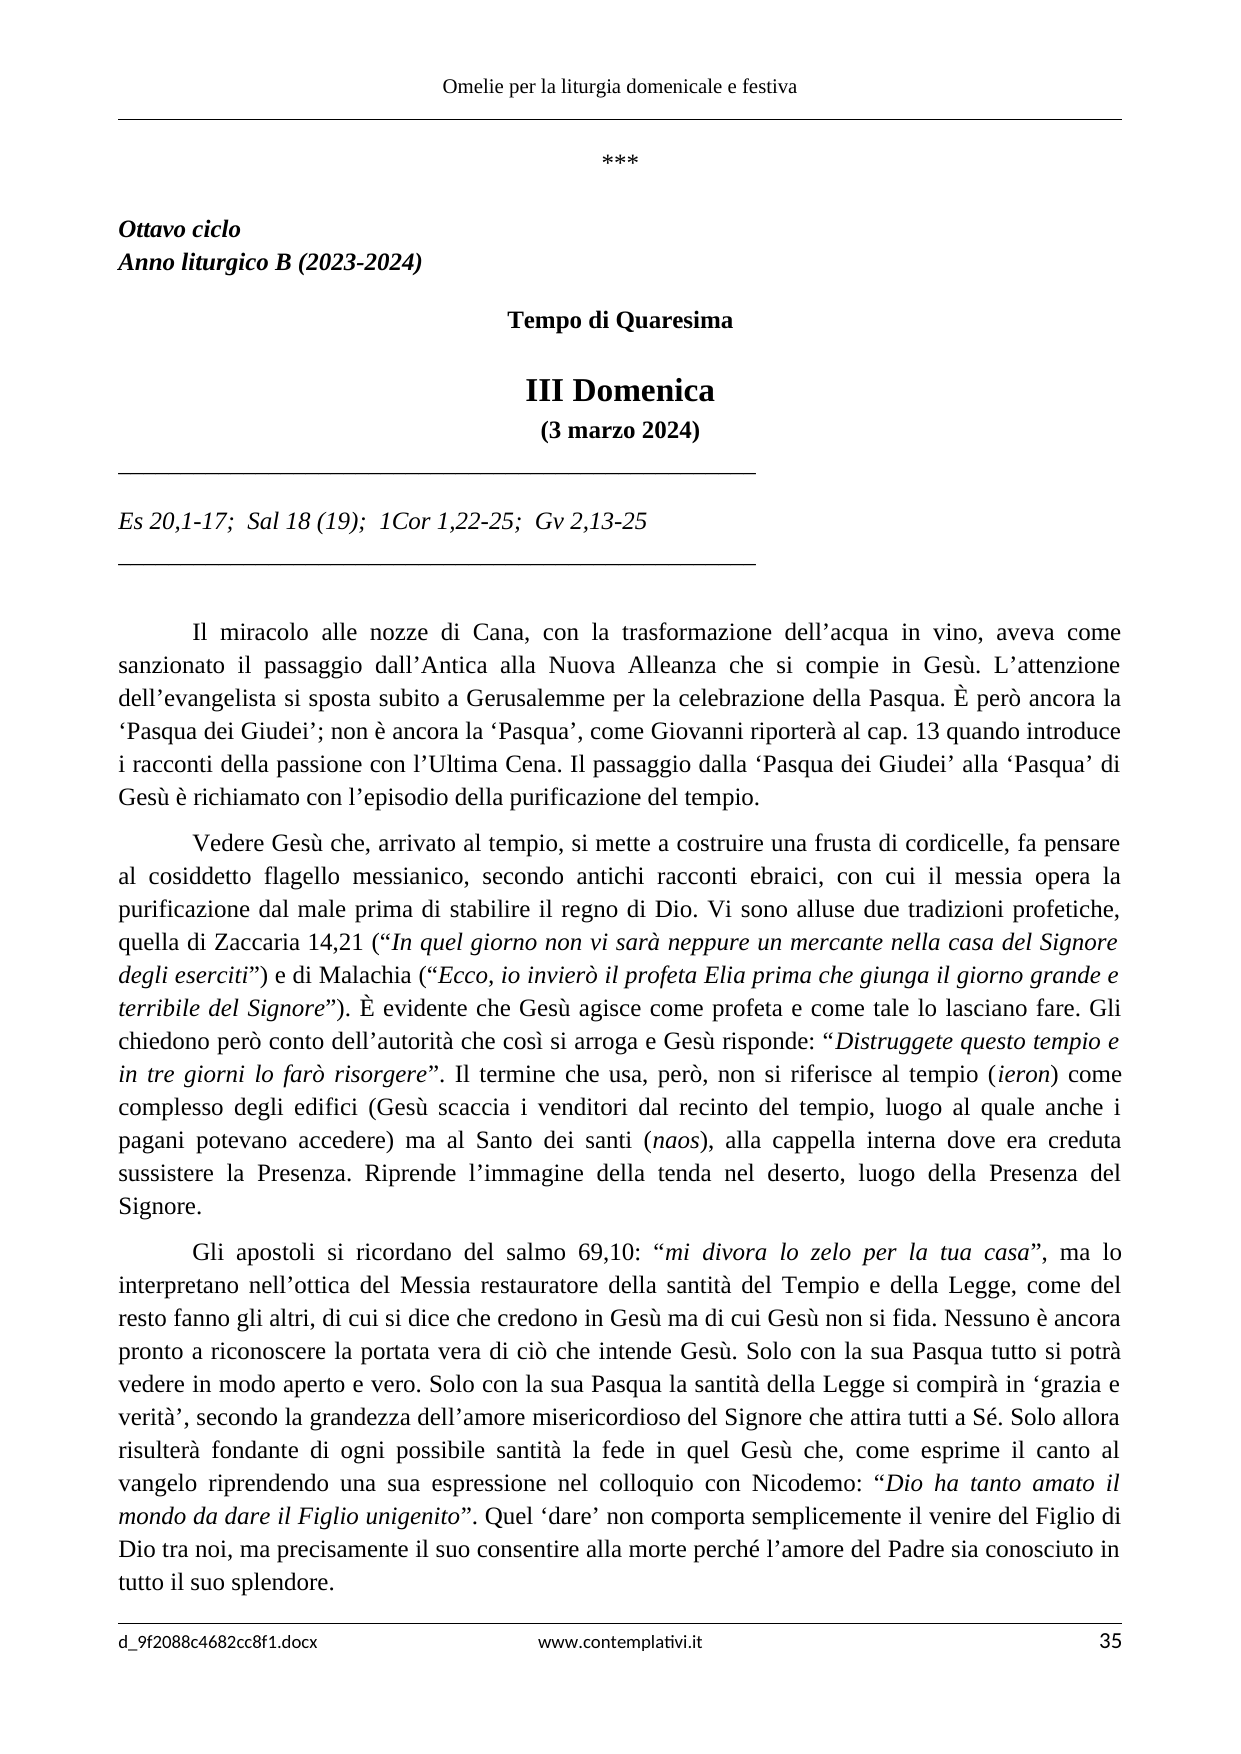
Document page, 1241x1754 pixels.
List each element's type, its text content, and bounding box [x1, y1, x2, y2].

text Tempo di Quaresima [118, 305, 1122, 333]
text Ottavo ciclo [118, 214, 1122, 242]
text Es 20,1-17; Sal 18 (19); 1Cor 1,22-25; Gv 2,13-25 [118, 506, 1122, 534]
text III Domenica [118, 371, 1122, 409]
text (3 marzo 2024) [118, 415, 1122, 443]
text ___________________________________________________ [118, 448, 1122, 477]
text *** [118, 148, 1122, 176]
text ___________________________________________________ [118, 539, 1122, 568]
text Vedere Gesù che, arrivato al tempio, si mette a costruire una frusta di cordicelle, fa pensare al cosiddetto flagello messianico, secondo antichi racconti ebraici, con cui il messia opera la purificazione dal male prima di stabilire il regno di Dio. Vi sono alluse due tradizioni profetiche, quella di Zaccaria 14,21 (“In quel giorno non vi sarà neppure un mercante nella casa del Signore degli eserciti”) e di Malachia (“Ecco, io invierò il profeta Elia prima che giunga il giorno grande e terribile del Signore”). È evidente che Gesù agisce come profeta e come tale lo lasciano fare. Gli chiedono però conto dell’autorità che così si arroga e Gesù risponde: “Distruggete questo tempio e in tre giorni lo farò risorgere”. Il termine che usa, però, non si riferisce al tempio (ieron) come complesso degli edifici (Gesù scaccia i venditori dal recinto del tempio, luogo al quale anche i pagani potevano accedere) ma al Santo dei santi (naos), alla cappella interna dove era creduta sussistere la Presenza. Riprende l’immagine della tenda nel deserto, luogo della Presenza del Signore. [118, 828, 1122, 1220]
text Gli apostoli si ricordano del salmo 69,10: “mi divora lo zelo per la tua casa”, ma lo interpretano nell’ottica del Messia restauratore della santità del Tempio e della Legge, come del resto fanno gli altri, di cui si dice che credono in Gesù ma di cui Gesù non si fida. Nessuno è ancora pronto a riconoscere la portata vera di ciò che intende Gesù. Solo con la sua Pasqua tutto si potrà vedere in modo aperto e vero. Solo con la sua Pasqua la santità della Legge si compirà in ‘grazia e verità’, secondo la grandezza dell’amore misericordioso del Signore che attira tutti a Sé. Solo allora risulterà fondante di ogni possibile santità la fede in quel Gesù che, come esprime il canto al vangelo riprendendo una sua espressione nel colloquio con Nicodemo: “Dio ha tanto amato il mondo da dare il Figlio unigenito”. Quel ‘dare’ non comporta semplicemente il venire del Figlio di Dio tra noi, ma precisamente il suo consentire alla morte perché l’amore del Padre sia conosciuto in tutto il suo splendore. [118, 1237, 1122, 1596]
text Anno liturgico B (2023-2024) [118, 247, 1122, 275]
text Il miracolo alle nozze di Cana, con la trasformazione dell’acqua in vino, aveva come sanzionato il passaggio dall’Antica alla Nuova Alleanza che si compie in Gesù. L’attenzione dell’evangelista si sposta subito a Gerusalemme per la celebrazione della Pasqua. È però ancora la ‘Pasqua dei Giudei’; non è ancora la ‘Pasqua’, come Giovanni riporterà al cap. 13 quando introduce i racconti della passione con l’Ultima Cena. Il passaggio dalla ‘Pasqua dei Giudei’ alla ‘Pasqua’ di Gesù è richiamato con l’episodio della purificazione del tempio. [118, 617, 1122, 811]
